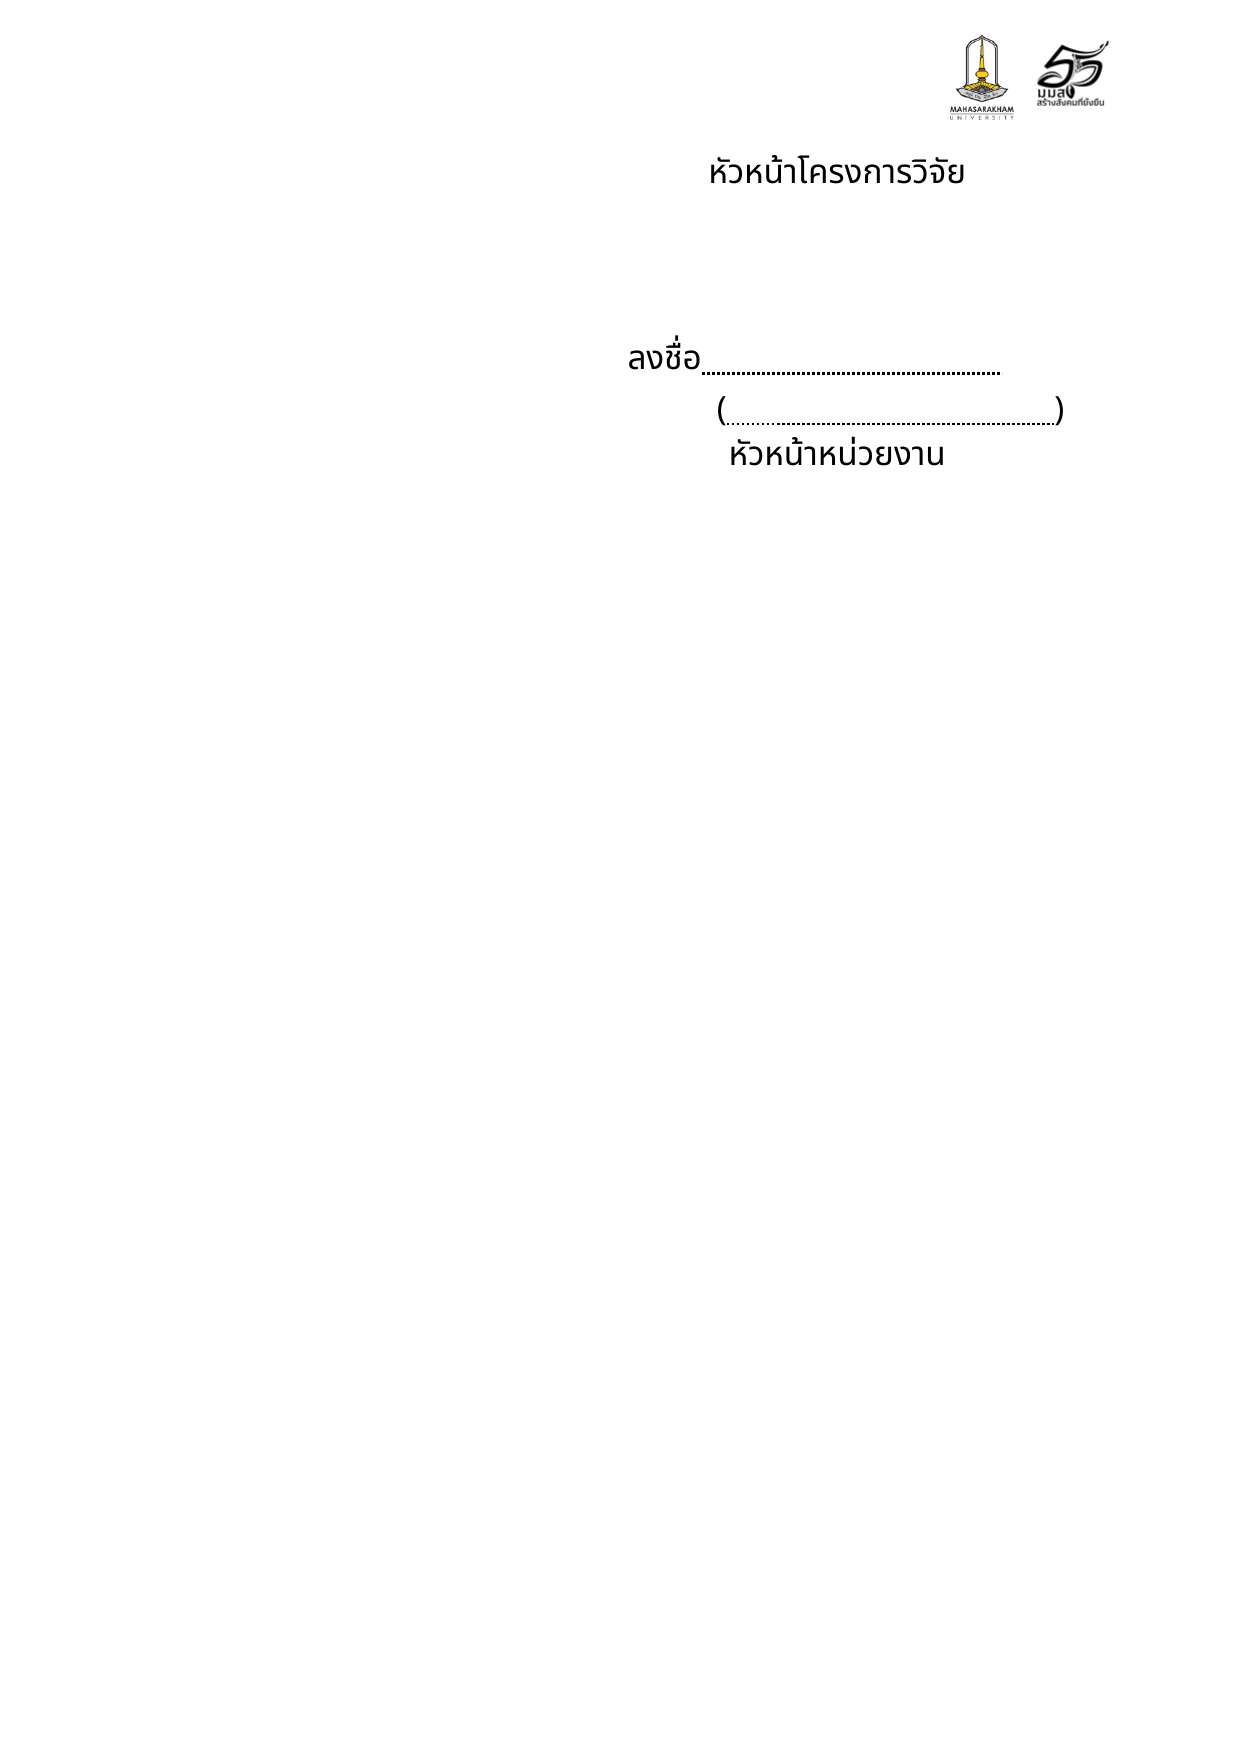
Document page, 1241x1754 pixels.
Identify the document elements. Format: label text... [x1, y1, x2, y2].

text ลงชื่อ ( ) [177, 334, 1122, 430]
picture [948, 32, 1133, 122]
subtitle หัวหน้าโครงการวิจัย [177, 148, 1122, 198]
subtitle หัวหน้าหน่วยงาน [177, 430, 1122, 481]
